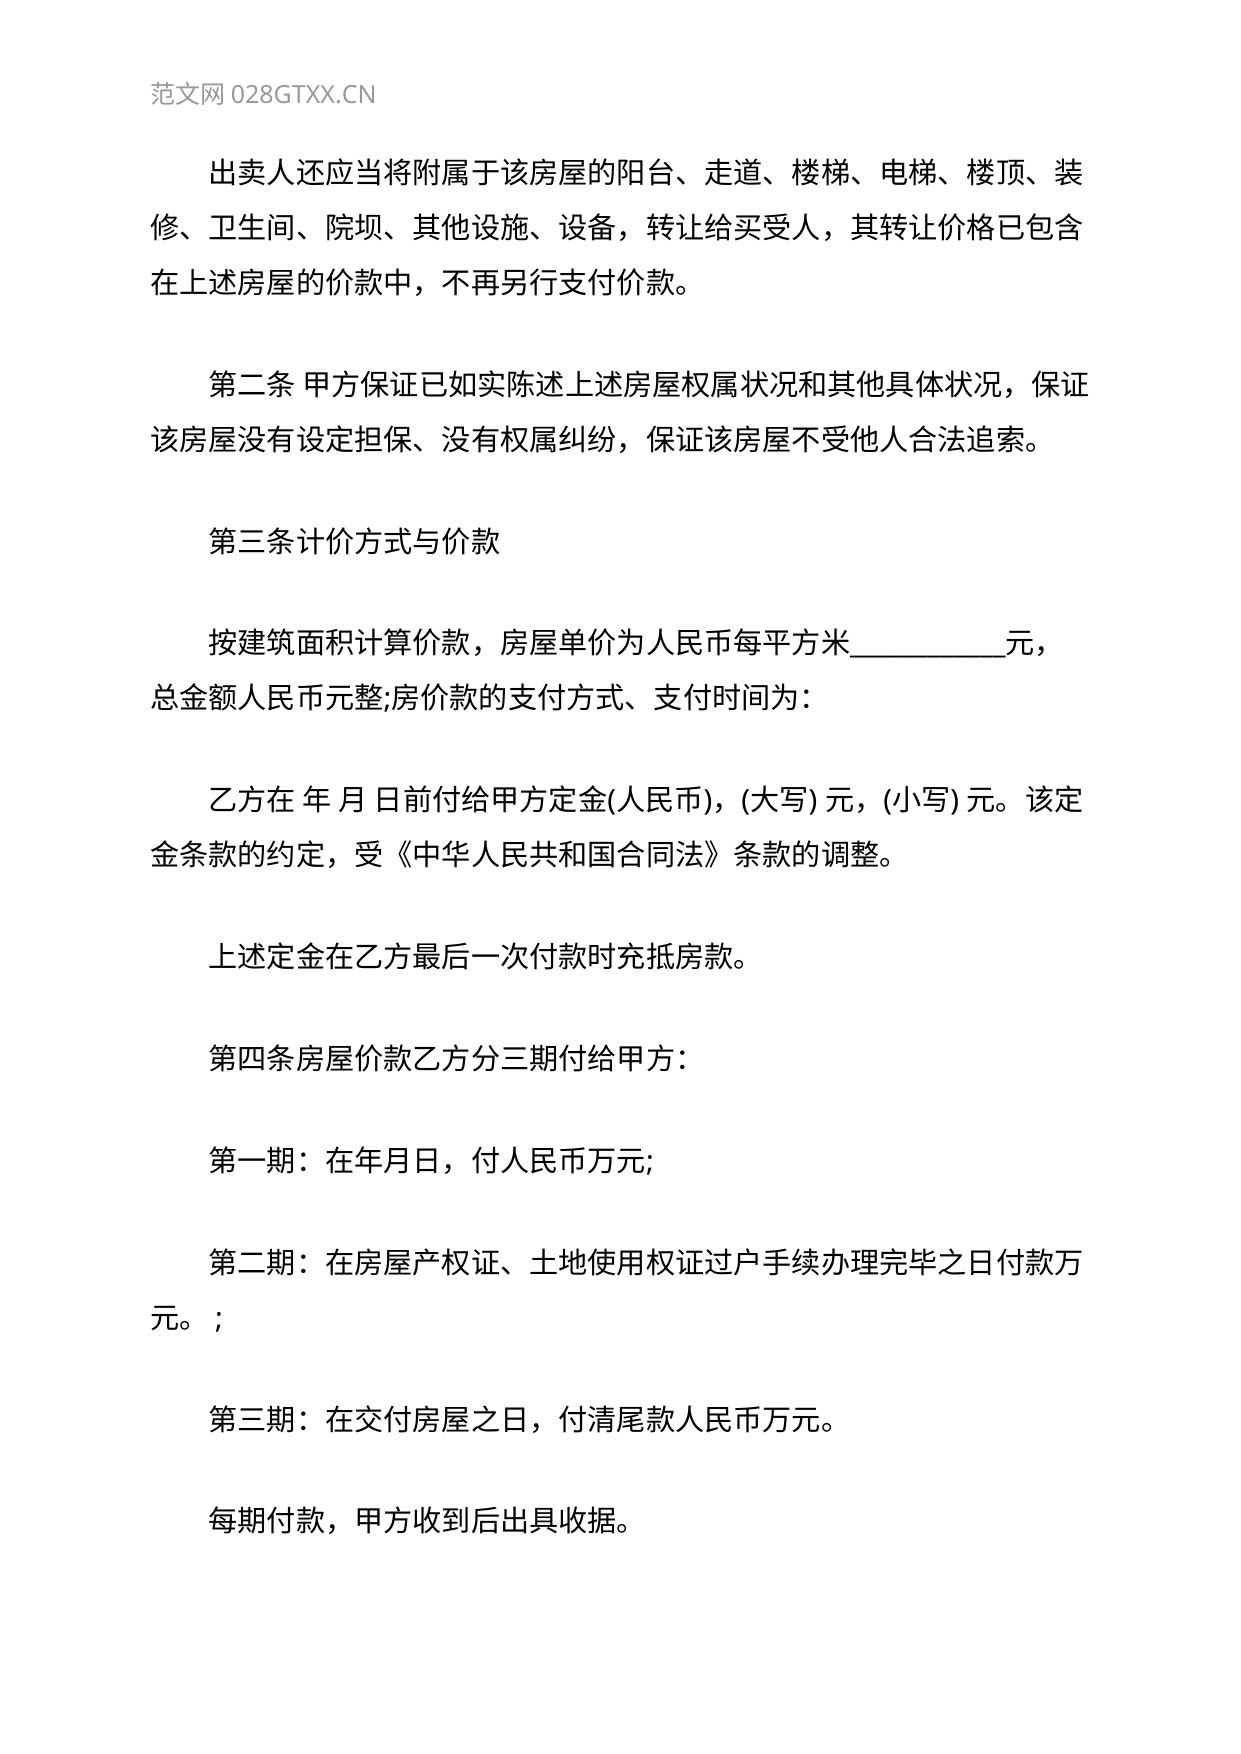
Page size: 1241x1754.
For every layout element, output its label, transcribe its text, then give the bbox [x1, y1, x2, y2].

text 第四条房屋价款乙方分三期付给甲方： [150, 1036, 1090, 1078]
text 乙方在 年 月 日前付给甲方定金(人民币)，(大写) 元，(小写) 元。该定金条款的约定，受《中华人民共和国合同法》条款的调整。 [150, 777, 1090, 874]
text 第三条计价方式与价款 [150, 518, 1090, 561]
text 第一期：在年月日，付人民币万元; [150, 1137, 1090, 1180]
text 第二条 甲方保证已如实陈述上述房屋权属状况和其他具体状况，保证该房屋没有设定担保、没有权属纠纷，保证该房屋不受他人合法追索。 [150, 362, 1090, 459]
text 第二期：在房屋产权证、土地使用权证过户手续办理完毕之日付款万元。 ; [150, 1239, 1090, 1337]
text 按建筑面积计算价款，房屋单价为人民币每平方米____________元，总金额人民币元整;房价款的支付方式、支付时间为： [150, 620, 1090, 717]
text 第三期：在交付房屋之日，付清尾款人民币万元。 [150, 1396, 1090, 1438]
text 出卖人还应当将附属于该房屋的阳台、走道、楼梯、电梯、楼顶、装修、卫生间、院坝、其他设施、设备，转让给买受人，其转让价格已包含在上述房屋的价款中，不再另行支付价款。 [150, 150, 1090, 302]
text 上述定金在乙方最后一次付款时充抵房款。 [150, 934, 1090, 976]
text 每期付款，甲方收到后出具收据。 [150, 1498, 1090, 1540]
